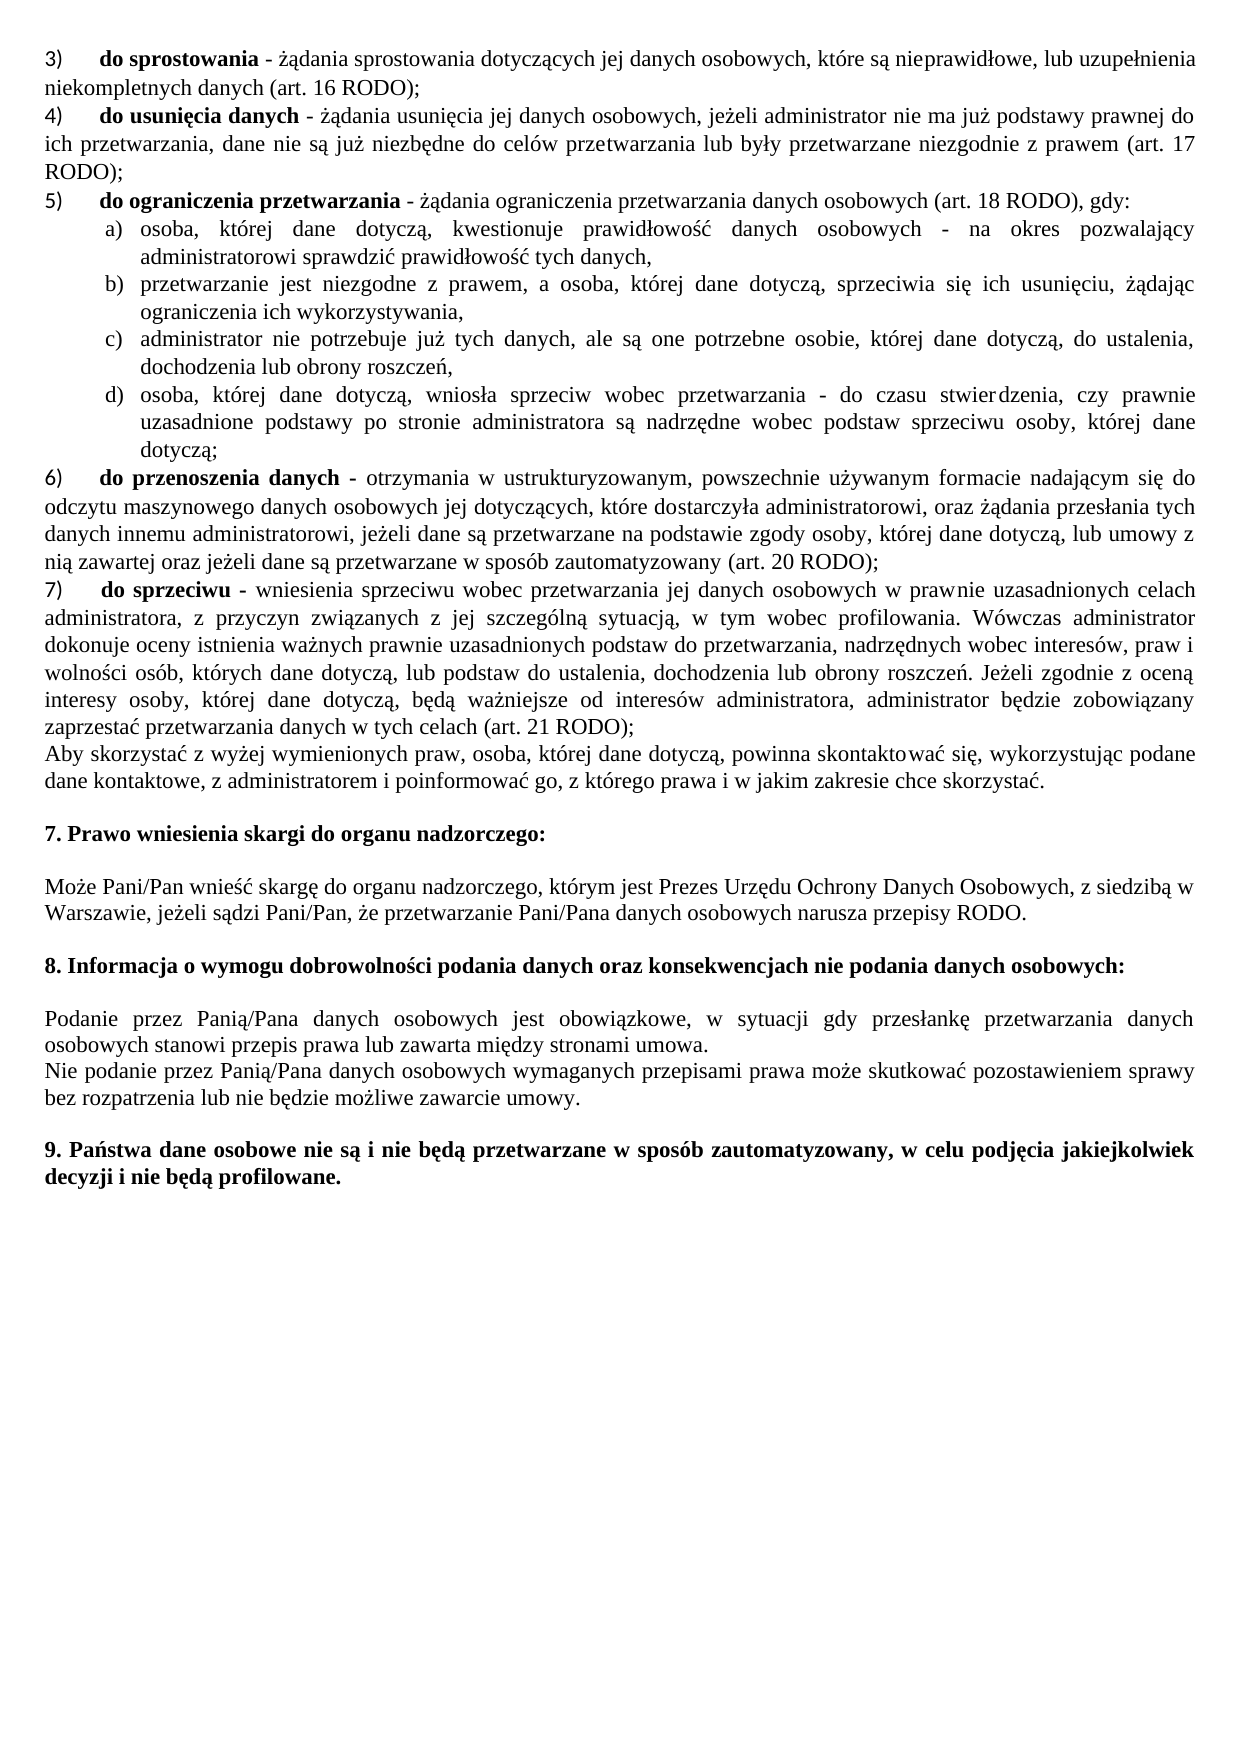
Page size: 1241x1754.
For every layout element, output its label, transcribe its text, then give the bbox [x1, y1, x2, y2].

list do ograniczenia przetwarzania - żądania ograniczenia przetwarzania danych osobowych (art. 18 RODO), gdy: [44, 186, 1196, 214]
text Może Pani/Pan wnieść skargę do organu nadzorczego, którym jest Prezes Urzędu Ochrony Danych Osobowych, z siedzibą w Warszawie, jeżeli sądzi Pani/Pan, że przetwarzanie Pani/Pana danych osobowych narusza przepisy RODO. [44, 847, 1196, 926]
list administrator nie potrzebuje już tych danych, ale są one potrzebne osobie, której dane dotyczą, do ustalenia, dochodzenia lub obrony roszczeń, [105, 326, 1196, 379]
list do sprostowania - żądania sprostowania dotyczących jej danych osobowych, które są nieprawidłowe, lub uzupełnienia niekompletnych danych (art. 16 RODO); [44, 44, 1196, 100]
text 9. Państwa dane osobowe nie są i nie będą przetwarzane w sposób zautomatyzowany, w celu podjęcia jakiejkolwiek decyzji i nie będą profilowane. [44, 1110, 1196, 1189]
list do usunięcia danych - żądania usunięcia jej danych osobowych, jeżeli administrator nie ma już podstawy prawnej do ich przetwarzania, dane nie są już niezbędne do celów przetwarzania lub były przetwarzane niezgodnie z prawem (art. 17 RODO); [44, 101, 1196, 184]
list osoba, której dane dotyczą, kwestionuje prawidłowość danych osobowych - na okres pozwalający administratorowi sprawdzić prawidłowość tych danych, [105, 215, 1196, 269]
text Podanie przez Panią/Pana danych osobowych jest obowiązkowe, w sytuacji gdy przesłankę przetwarzania danych osobowych stanowi przepis prawa lub zawarta między stronami umowa. [44, 978, 1196, 1057]
list przetwarzanie jest niezgodne z prawem, a osoba, której dane dotyczą, sprzeciwia się ich usunięciu, żądając ograniczenia ich wykorzystywania, [105, 270, 1196, 324]
text Aby skorzystać z wyżej wymienionych praw, osoba, której dane dotyczą, powinna skontaktować się, wykorzystując podane dane kontaktowe, z administratorem i poinformować go, z którego prawa i w jakim zakresie chce skorzystać. [44, 740, 1196, 793]
text 7. Prawo wniesienia skargi do organu nadzorczego: [44, 820, 1196, 847]
list osoba, której dane dotyczą, wniosła sprzeciw wobec przetwarzania - do czasu stwierdzenia, czy prawnie uzasadnione podstawy po stronie administratora są nadrzędne wobec podstaw sprzeciwu osoby, której dane dotyczą; [105, 381, 1196, 462]
text 8. Informacja o wymogu dobrowolności podania danych oraz konsekwencjach nie podania danych osobowych: [44, 952, 1196, 978]
list do sprzeciwu - wniesienia sprzeciwu wobec przetwarzania jej danych osobowych w prawnie uzasadnionych celach administratora, z przyczyn związanych z jej szczególną sytuacją, w tym wobec profilowania. Wówczas administrator dokonuje oceny istnienia ważnych prawnie uzasadnionych podstaw do przetwarzania, nadrzędnych wobec interesów, praw i wolności osób, których dane dotyczą, lub podstaw do ustalenia, dochodzenia lub obrony roszczeń. Jeżeli zgodnie z oceną interesy osoby, której dane dotyczą, będą ważniejsze od interesów administratora, administrator będzie zobowiązany zaprzestać przetwarzania danych w tych celach (art. 21 RODO); [44, 576, 1196, 739]
text Nie podanie przez Panią/Pana danych osobowych wymaganych przepisami prawa może skutkować pozostawieniem sprawy bez rozpatrzenia lub nie będzie możliwe zawarcie umowy. [44, 1057, 1196, 1110]
list do przenoszenia danych - otrzymania w ustrukturyzowanym, powszechnie używanym formacie nadającym się do odczytu maszynowego danych osobowych jej dotyczących, które dostarczyła administratorowi, oraz żądania przesłania tych danych innemu administratorowi, jeżeli dane są przetwarzane na podstawie zgody osoby, której dane dotyczą, lub umowy z nią zawartej oraz jeżeli dane są przetwarzane w sposób zautomatyzowany (art. 20 RODO); [44, 463, 1196, 574]
